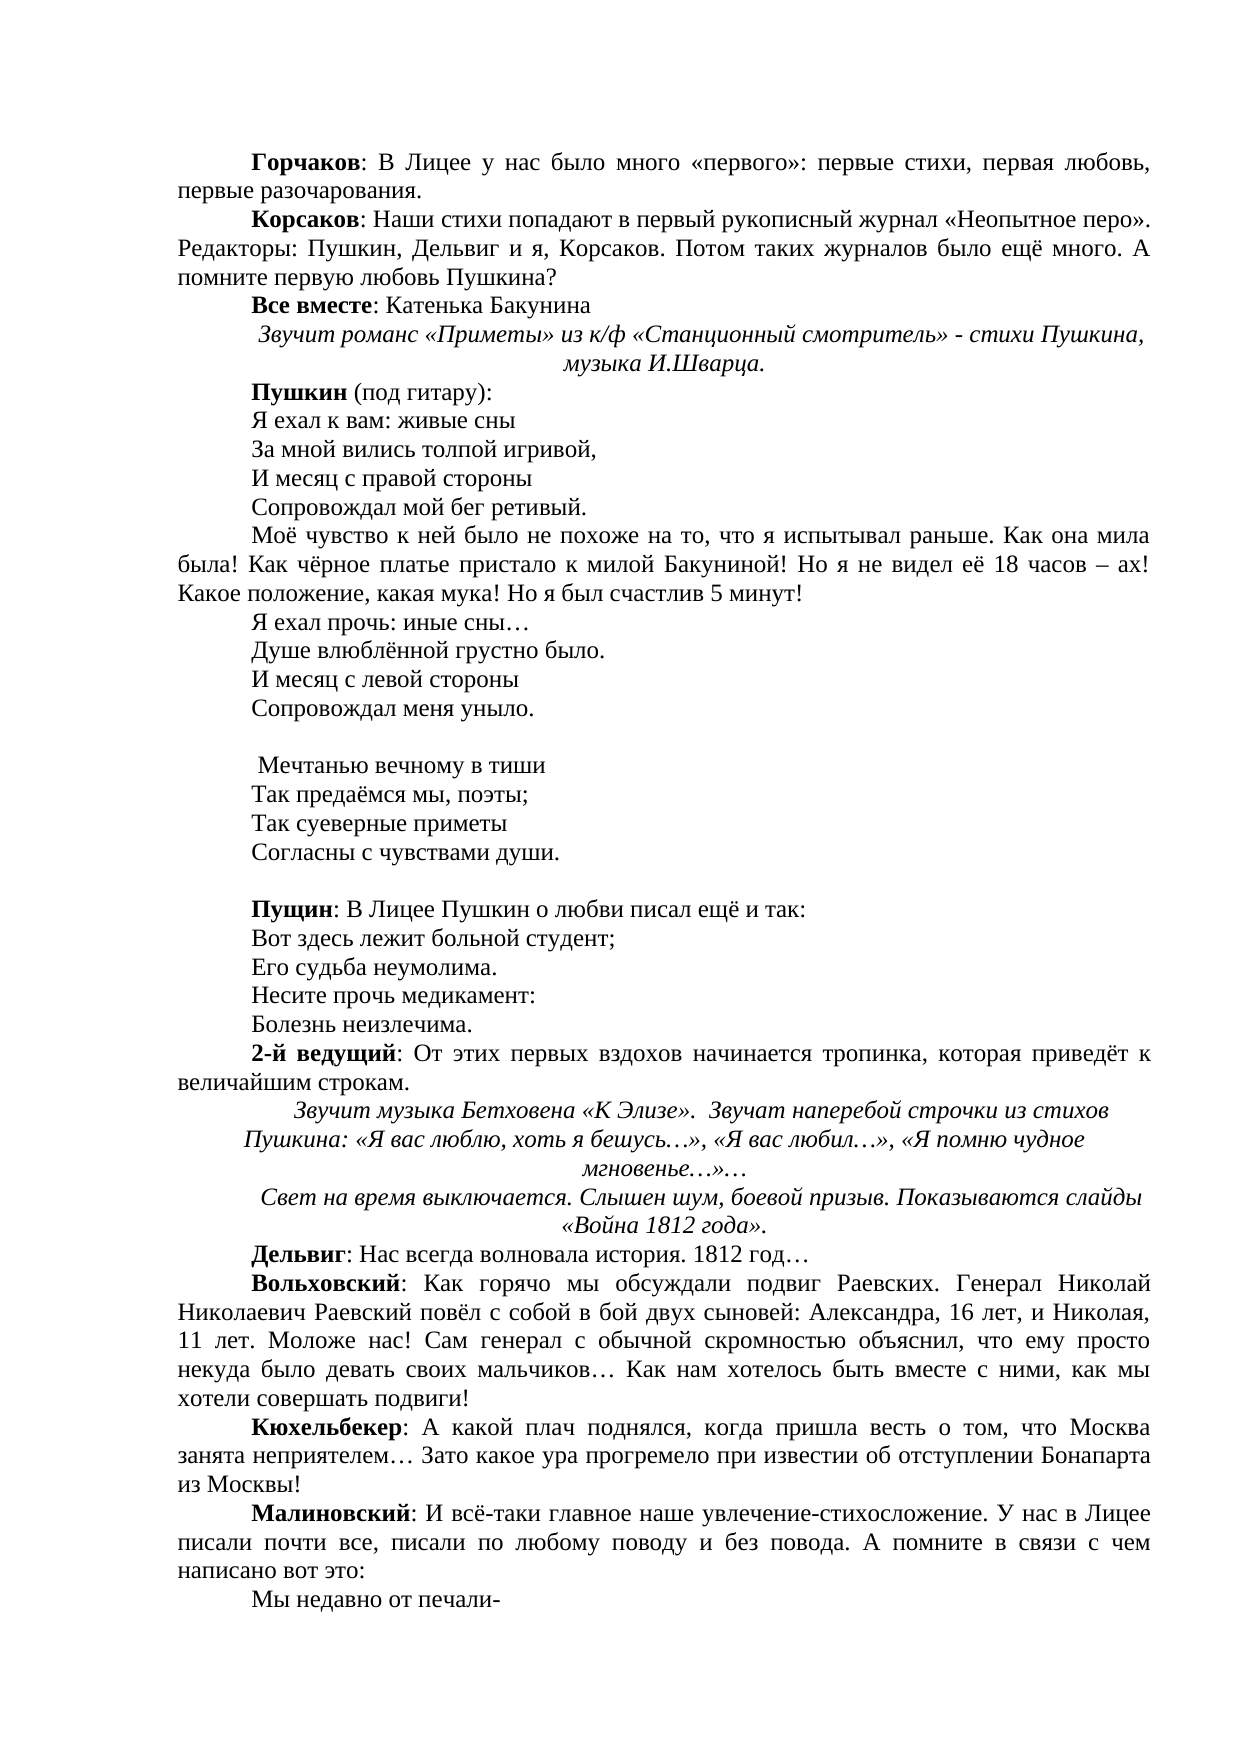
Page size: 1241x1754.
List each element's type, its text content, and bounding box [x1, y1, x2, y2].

text Душе влюблённой грустно было. [177, 636, 1152, 664]
text Сопровождал мой бег ретивый. [177, 492, 1152, 521]
text Дельвиг: Нас всегда волновала история. 1812 год… [177, 1239, 1152, 1268]
text Моё чувство к ней было не похоже на то, что я испытывал раньше. Как она мила была! Как чёрное платье пристало к милой Бакуниной! Но я не видел её 18 часов – ах! Какое положение, какая мука! Но я был счастлив 5 минут! [177, 521, 1152, 607]
text Согласны с чувствами души. [177, 837, 1152, 866]
text Корсаков: Наши стихи попадают в первый рукописный журнал «Неопытное перо». Редакторы: Пушкин, Дельвиг и я, Корсаков. Потом таких журналов было ещё много. А помните первую любовь Пушкина? [177, 204, 1152, 291]
text Пушкин (под гитару): [177, 377, 1152, 406]
text Болезнь неизлечима. [177, 1009, 1152, 1038]
text Мы недавно от печали- [177, 1584, 1152, 1613]
text Несите прочь медикамент: [177, 981, 1152, 1009]
text Я ехал прочь: иные сны… [177, 607, 1152, 636]
text Пущин: В Лицее Пушкин о любви писал ещё и так: [177, 894, 1152, 923]
text Свет на время выключается. Слышен шум, боевой призыв. Показываются слайды «Война 1812 года». [177, 1182, 1152, 1239]
text Мечтанью вечному в тиши [177, 751, 1152, 779]
text Кюхельбекер: А какой плач поднялся, когда пришла весть о том, что Москва занята неприятелем… Зато какое ура прогремело при известии об отступлении Бонапарта из Москвы! [177, 1412, 1152, 1498]
text И месяц с правой стороны [177, 463, 1152, 492]
text Сопровождал меня уныло. [177, 693, 1152, 722]
text Я ехал к вам: живые сны [177, 406, 1152, 434]
text Так предаёмся мы, поэты; [177, 779, 1152, 808]
text Звучит романс «Приметы» из к/ф «Станционный смотритель» - стихи Пушкина, музыка И.Шварца. [177, 319, 1152, 377]
text Вольховский: Как горячо мы обсуждали подвиг Раевских. Генерал Николай Николаевич Раевский повёл с собой в бой двух сыновей: Александра, 16 лет, и Николая, 11 лет. Моложе нас! Сам генерал с обычной скромностью объяснил, что ему просто некуда было девать своих мальчиков… Как нам хотелось быть вместе с ними, как мы хотели совершать подвиги! [177, 1268, 1152, 1412]
text За мной вились толпой игривой, [177, 434, 1152, 463]
text 2-й ведущий: От этих первых вздохов начинается тропинка, которая приведёт к величайшим строкам. [177, 1038, 1152, 1096]
text Звучит музыка Бетховена «К Элизе». Звучат наперебой строчки из стихов Пушкина: «Я вас люблю, хоть я бешусь…», «Я вас любил…», «Я помню чудное мгновенье…»… [177, 1096, 1152, 1182]
text Горчаков: В Лицее у нас было много «первого»: первые стихи, первая любовь, первые разочарования. [177, 147, 1152, 204]
text Все вместе: Катенька Бакунина [177, 291, 1152, 319]
text И месяц с левой стороны [177, 664, 1152, 693]
text Вот здесь лежит больной студент; [177, 923, 1152, 952]
text Малиновский: И всё-таки главное наше увлечение-стихосложение. У нас в Лицее писали почти все, писали по любому поводу и без повода. А помните в связи с чем написано вот это: [177, 1498, 1152, 1584]
text Так суеверные приметы [177, 808, 1152, 837]
text Его судьба неумолима. [177, 952, 1152, 981]
